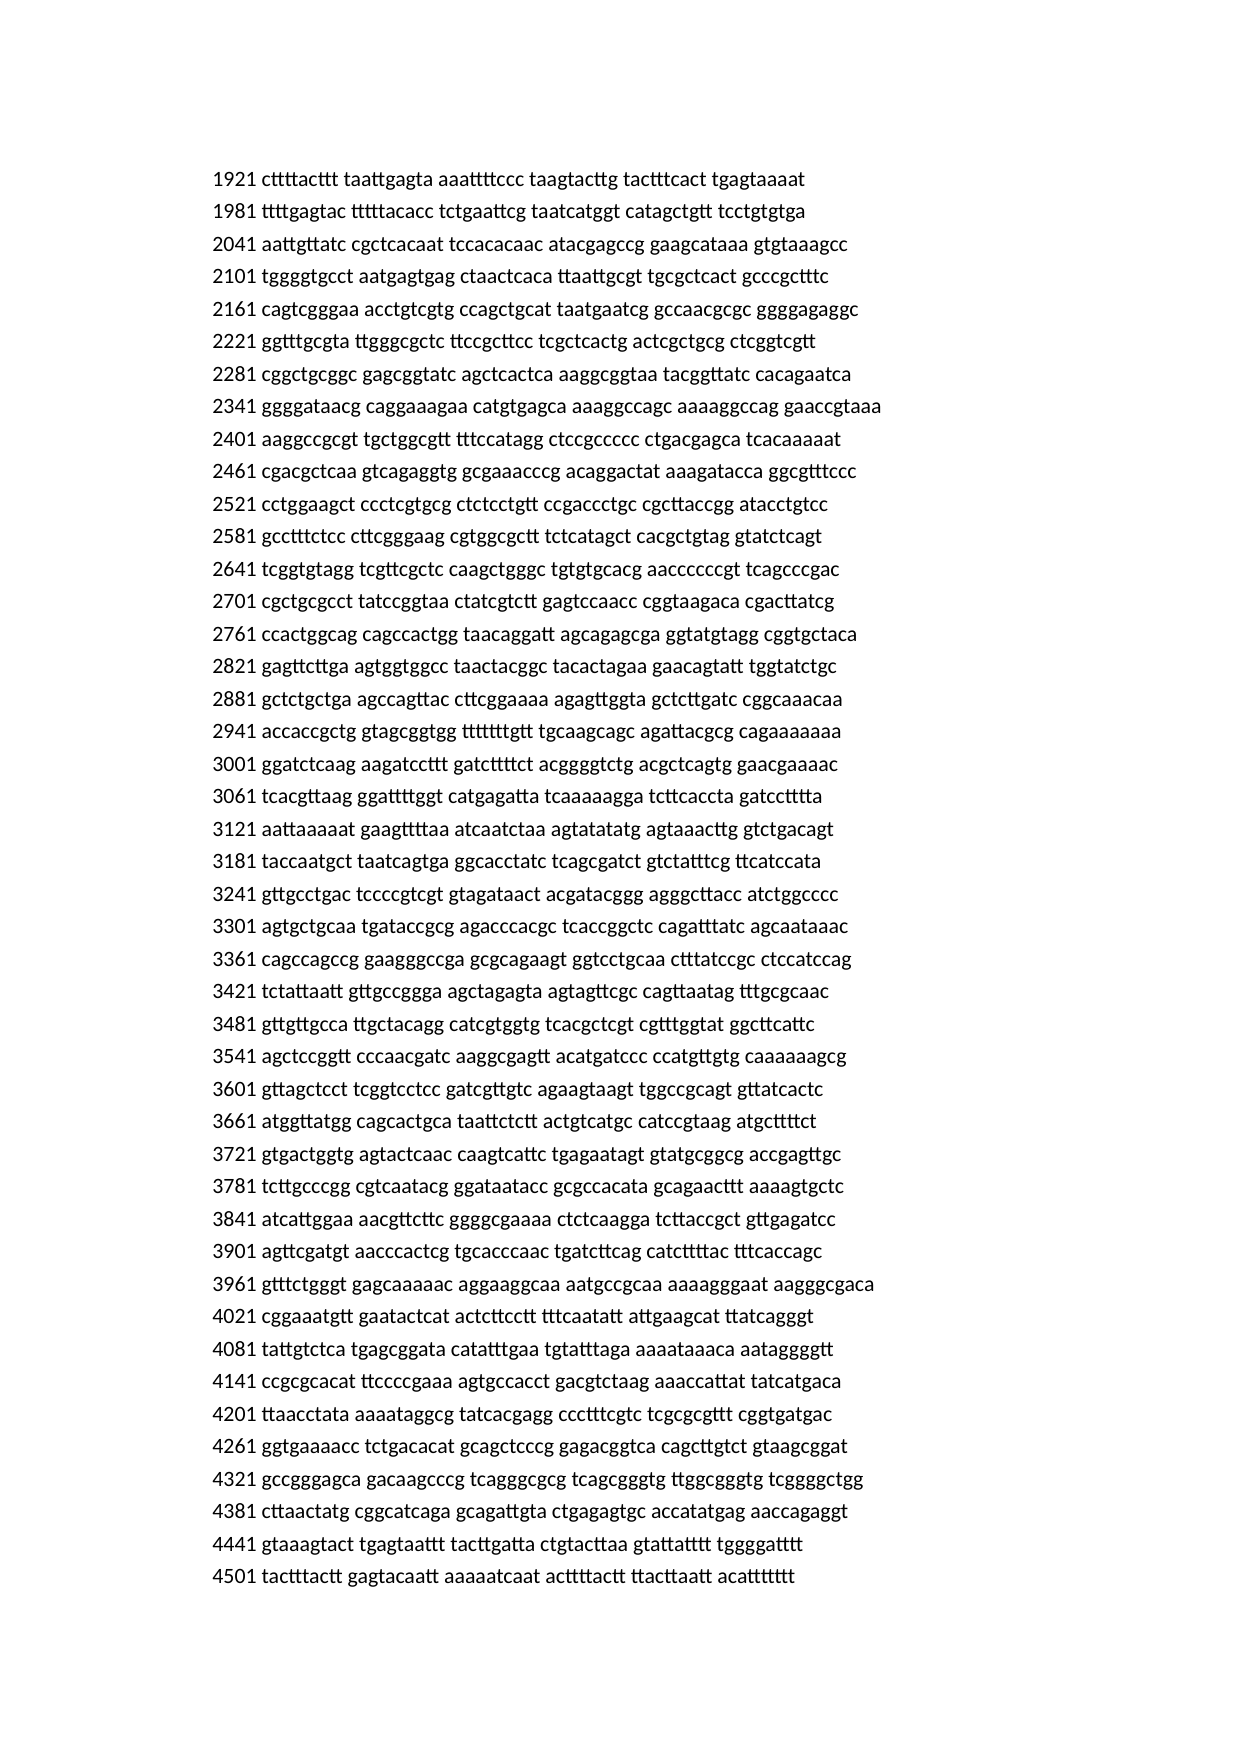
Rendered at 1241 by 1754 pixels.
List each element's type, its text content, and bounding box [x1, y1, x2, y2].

text 3961 gtttctgggt gagcaaaaac aggaaggcaa aatgccgcaa aaaagggaat aagggcgaca [187, 1267, 1053, 1299]
text 3181 taccaatgct taatcagtga ggcacctatc tcagcgatct gtctatttcg ttcatccata [187, 844, 1053, 877]
text 2161 cagtcgggaa acctgtcgtg ccagctgcat taatgaatcg gccaacgcgc ggggagaggc [187, 292, 1053, 324]
text 3541 agctccggtt cccaacgatc aaggcgagtt acatgatccc ccatgttgtg caaaaaagcg [187, 1039, 1053, 1072]
text 4261 ggtgaaaacc tctgacacat gcagctcccg gagacggtca cagcttgtct gtaagcggat [187, 1429, 1053, 1462]
text 4441 gtaaagtact tgagtaattt tacttgatta ctgtacttaa gtattatttt tggggatttt [187, 1527, 1053, 1559]
text 3061 tcacgttaag ggattttggt catgagatta tcaaaaagga tcttcaccta gatcctttta [187, 779, 1053, 812]
text 4321 gccgggagca gacaagcccg tcagggcgcg tcagcgggtg ttggcgggtg tcggggctgg [187, 1462, 1053, 1494]
text 3721 gtgactggtg agtactcaac caagtcattc tgagaatagt gtatgcggcg accgagttgc [187, 1137, 1053, 1169]
text 4081 tattgtctca tgagcggata catatttgaa tgtatttaga aaaataaaca aataggggtt [187, 1332, 1053, 1364]
text 4021 cggaaatgtt gaatactcat actcttcctt tttcaatatt attgaagcat ttatcagggt [187, 1299, 1053, 1332]
text 3661 atggttatgg cagcactgca taattctctt actgtcatgc catccgtaag atgcttttct [187, 1104, 1053, 1137]
text 2581 gcctttctcc cttcgggaag cgtggcgctt tctcatagct cacgctgtag gtatctcagt [187, 519, 1053, 552]
text 3901 agttcgatgt aacccactcg tgcacccaac tgatcttcag catcttttac tttcaccagc [187, 1234, 1053, 1267]
text 2821 gagttcttga agtggtggcc taactacggc tacactagaa gaacagtatt tggtatctgc [187, 649, 1053, 682]
text 4201 ttaacctata aaaataggcg tatcacgagg ccctttcgtc tcgcgcgttt cggtgatgac [187, 1397, 1053, 1429]
text 2101 tggggtgcct aatgagtgag ctaactcaca ttaattgcgt tgcgctcact gcccgctttc [187, 259, 1053, 292]
text 3241 gttgcctgac tccccgtcgt gtagataact acgatacggg agggcttacc atctggcccc [187, 877, 1053, 909]
text 3001 ggatctcaag aagatccttt gatcttttct acggggtctg acgctcagtg gaacgaaaac [187, 747, 1053, 779]
text 3841 atcattggaa aacgttcttc ggggcgaaaa ctctcaagga tcttaccgct gttgagatcc [187, 1202, 1053, 1234]
text 2881 gctctgctga agccagttac cttcggaaaa agagttggta gctcttgatc cggcaaacaa [187, 682, 1053, 714]
text 2341 ggggataacg caggaaagaa catgtgagca aaaggccagc aaaaggccag gaaccgtaaa [187, 389, 1053, 422]
text 2041 aattgttatc cgctcacaat tccacacaac atacgagccg gaagcataaa gtgtaaagcc [187, 227, 1053, 259]
text 3301 agtgctgcaa tgataccgcg agacccacgc tcaccggctc cagatttatc agcaataaac [187, 909, 1053, 942]
text 3481 gttgttgcca ttgctacagg catcgtggtg tcacgctcgt cgtttggtat ggcttcattc [187, 1007, 1053, 1039]
text 1981 ttttgagtac tttttacacc tctgaattcg taatcatggt catagctgtt tcctgtgtga [187, 194, 1053, 227]
text 2701 cgctgcgcct tatccggtaa ctatcgtctt gagtccaacc cggtaagaca cgacttatcg [187, 584, 1053, 617]
text 3121 aattaaaaat gaagttttaa atcaatctaa agtatatatg agtaaacttg gtctgacagt [187, 812, 1053, 844]
text 1921 cttttacttt taattgagta aaattttccc taagtacttg tactttcact tgagtaaaat [187, 162, 1053, 194]
text 4501 tactttactt gagtacaatt aaaaatcaat acttttactt ttacttaatt acattttttt [187, 1559, 1053, 1592]
text 3781 tcttgcccgg cgtcaatacg ggataatacc gcgccacata gcagaacttt aaaagtgctc [187, 1169, 1053, 1202]
text 2401 aaggccgcgt tgctggcgtt tttccatagg ctccgccccc ctgacgagca tcacaaaaat [187, 422, 1053, 454]
text 4381 cttaactatg cggcatcaga gcagattgta ctgagagtgc accatatgag aaccagaggt [187, 1494, 1053, 1527]
text 4141 ccgcgcacat ttccccgaaa agtgccacct gacgtctaag aaaccattat tatcatgaca [187, 1364, 1053, 1397]
text 2641 tcggtgtagg tcgttcgctc caagctgggc tgtgtgcacg aaccccccgt tcagcccgac [187, 552, 1053, 584]
text 2221 ggtttgcgta ttgggcgctc ttccgcttcc tcgctcactg actcgctgcg ctcggtcgtt [187, 324, 1053, 357]
text 2281 cggctgcggc gagcggtatc agctcactca aaggcggtaa tacggttatc cacagaatca [187, 357, 1053, 389]
text 2761 ccactggcag cagccactgg taacaggatt agcagagcga ggtatgtagg cggtgctaca [187, 617, 1053, 649]
text 3421 tctattaatt gttgccggga agctagagta agtagttcgc cagttaatag tttgcgcaac [187, 974, 1053, 1007]
text 2941 accaccgctg gtagcggtgg tttttttgtt tgcaagcagc agattacgcg cagaaaaaaa [187, 714, 1053, 747]
text 3601 gttagctcct tcggtcctcc gatcgttgtc agaagtaagt tggccgcagt gttatcactc [187, 1072, 1053, 1104]
text 2521 cctggaagct ccctcgtgcg ctctcctgtt ccgaccctgc cgcttaccgg atacctgtcc [187, 487, 1053, 519]
text 2461 cgacgctcaa gtcagaggtg gcgaaacccg acaggactat aaagatacca ggcgtttccc [187, 454, 1053, 487]
text 3361 cagccagccg gaagggccga gcgcagaagt ggtcctgcaa ctttatccgc ctccatccag [187, 942, 1053, 974]
